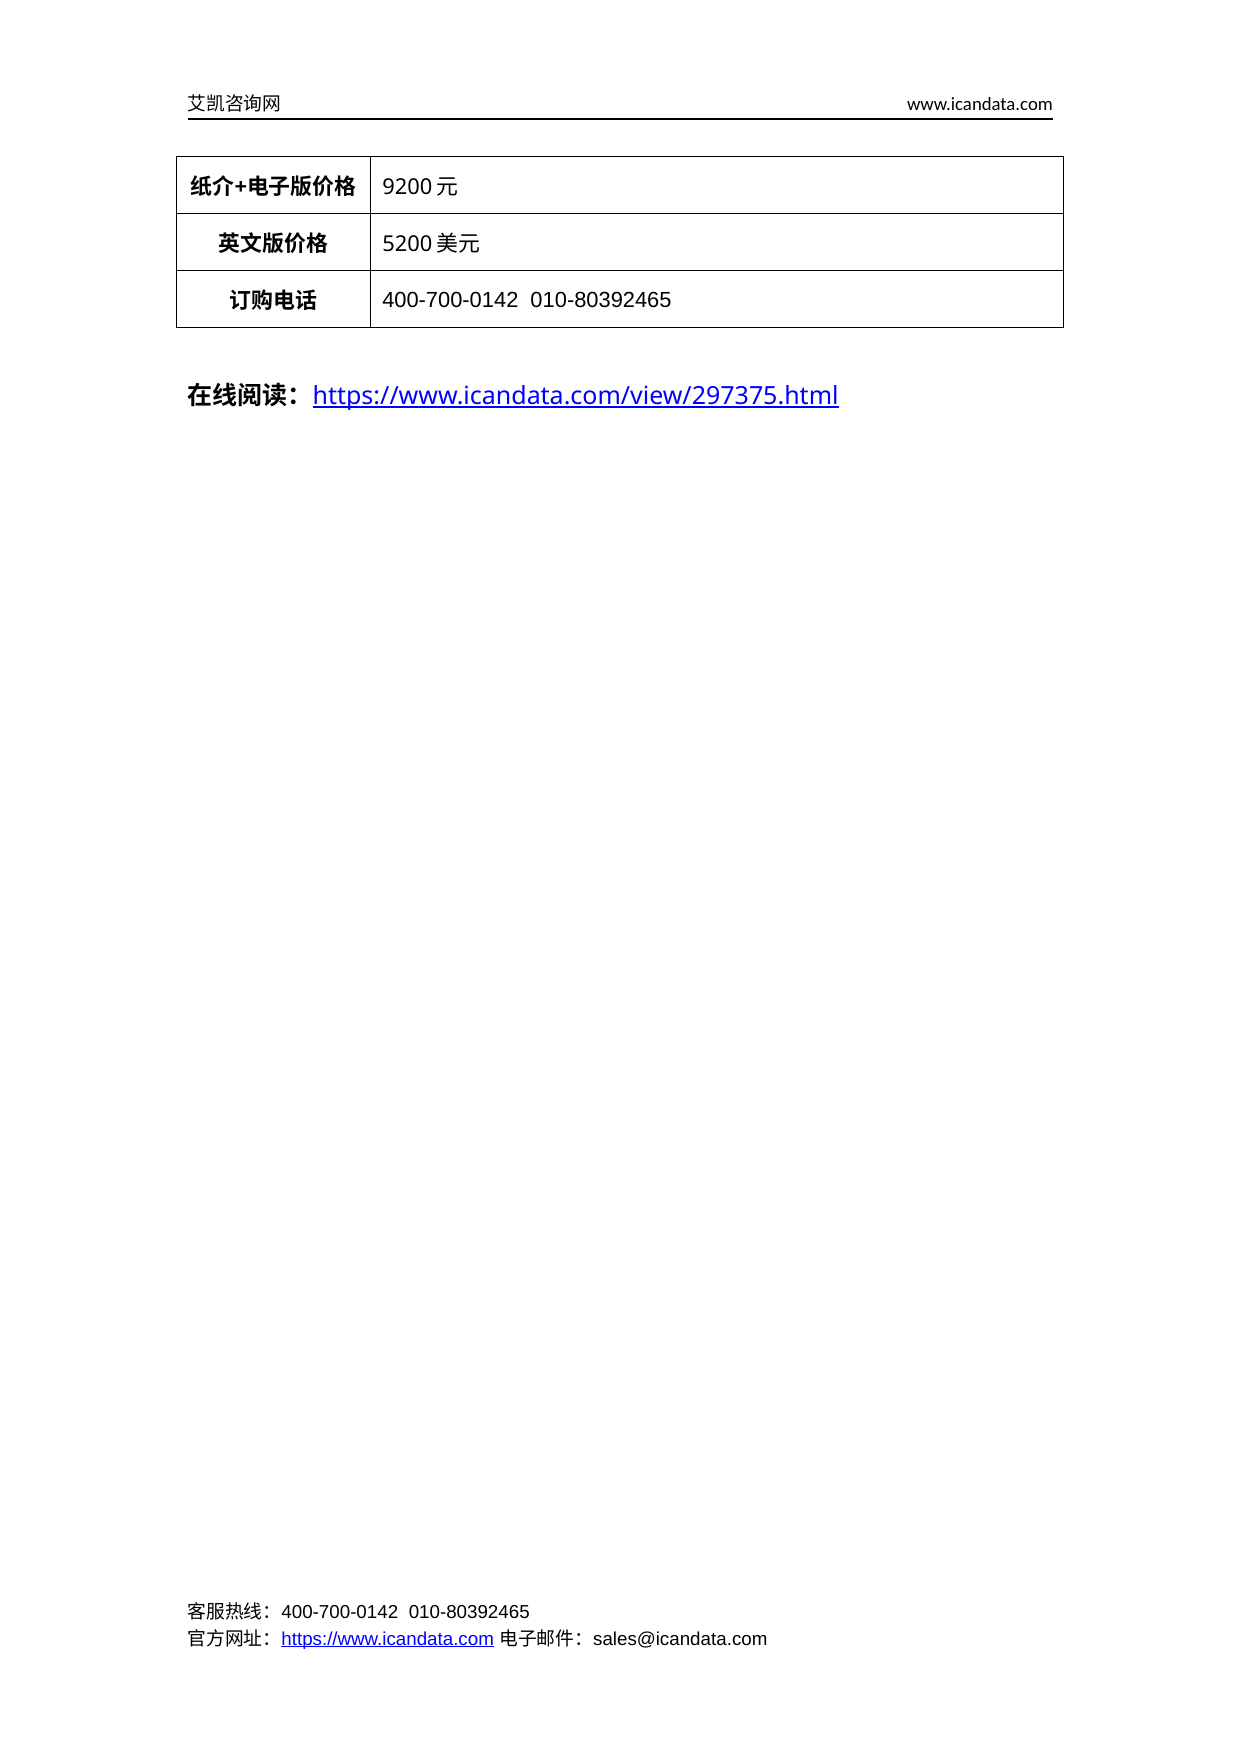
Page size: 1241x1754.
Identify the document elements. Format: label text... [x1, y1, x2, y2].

table_cell 400-700-0142 010-80392465 [371, 271, 1063, 327]
table_cell 纸介+电子版价格 [177, 157, 370, 213]
table_cell 9200元 [371, 157, 1063, 213]
table_cell 英文版价格 [177, 214, 370, 270]
table_cell 订购电话 [177, 271, 370, 327]
table_cell 5200美元 [371, 214, 1063, 270]
text 在线阅读：https://www.icandata.com/view/297375.html [187, 361, 1053, 426]
